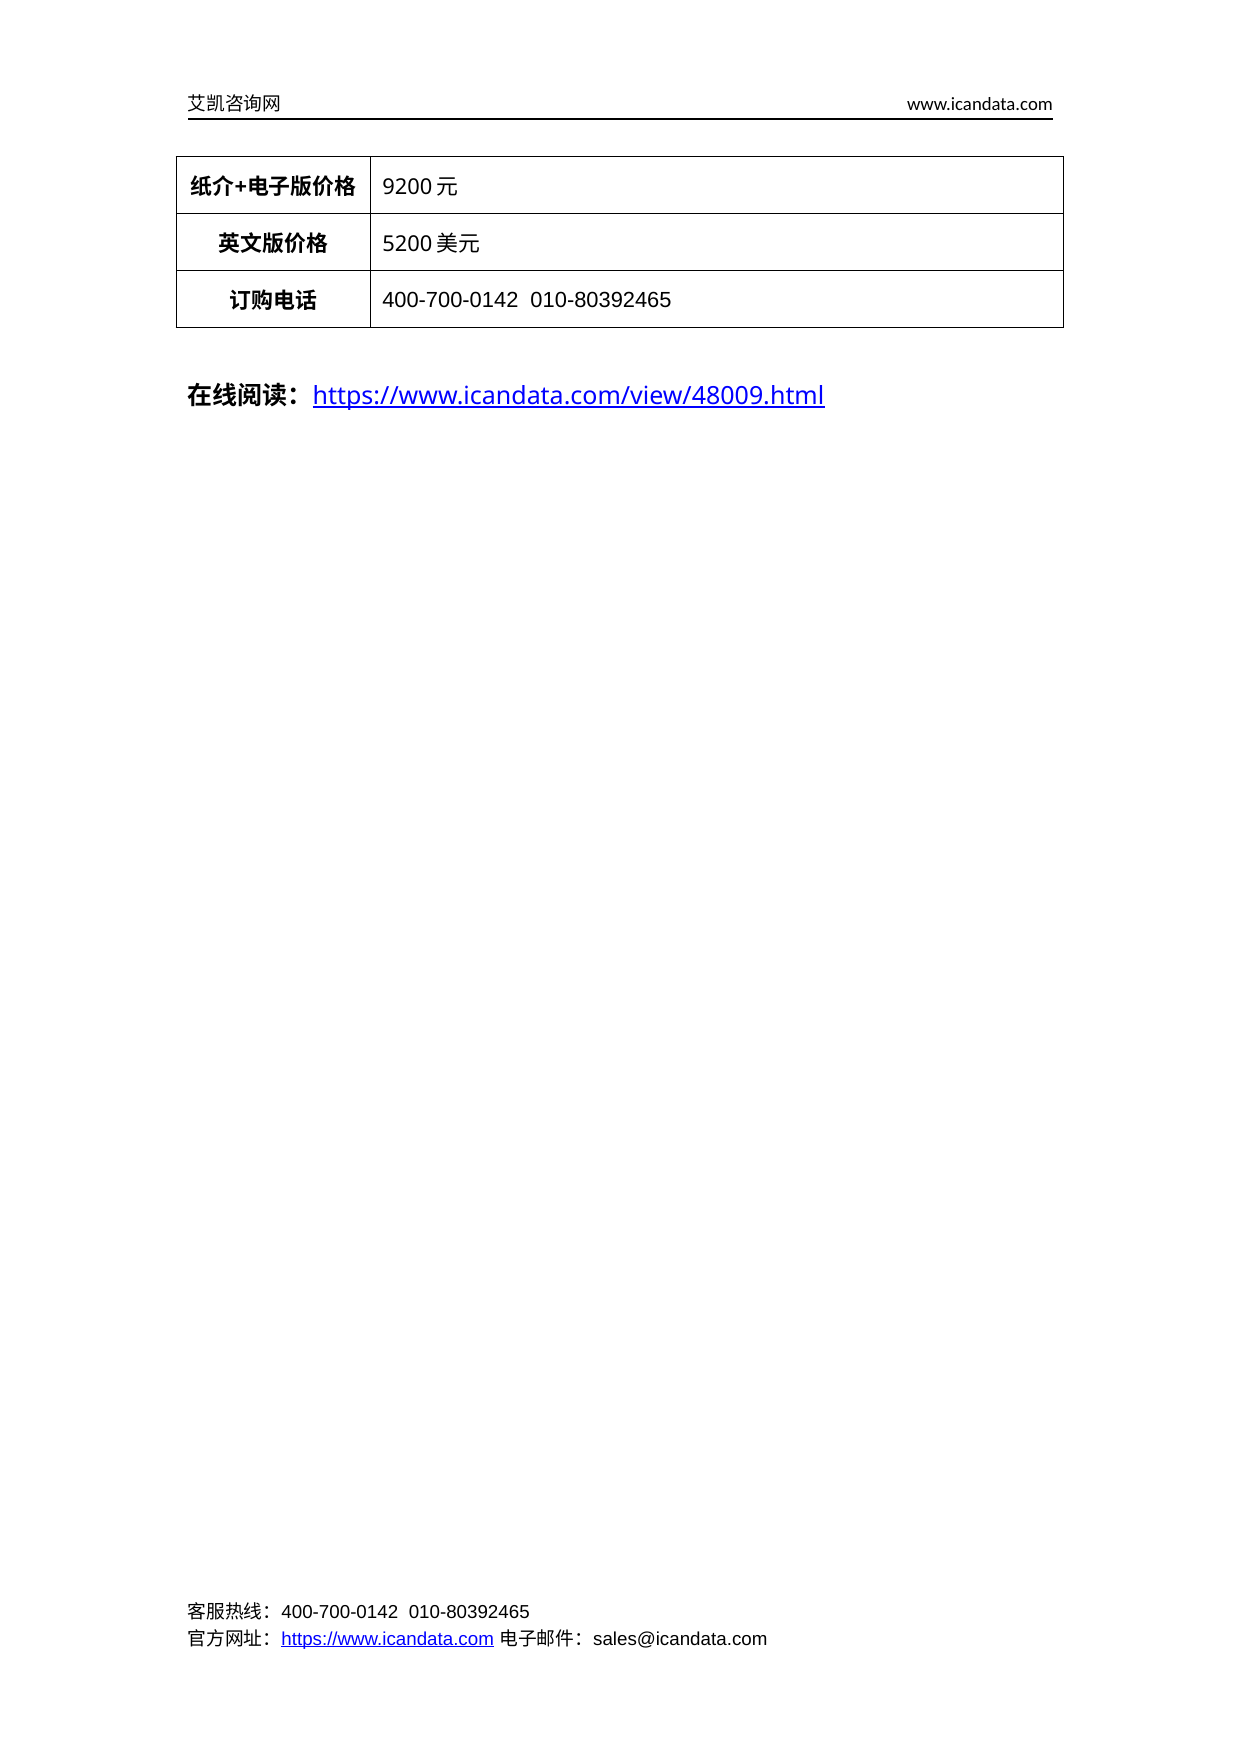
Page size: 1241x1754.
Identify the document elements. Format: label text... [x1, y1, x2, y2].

table_cell 400-700-0142 010-80392465 [371, 271, 1063, 327]
table_cell 5200美元 [371, 214, 1063, 270]
table_cell 英文版价格 [177, 214, 370, 270]
table_cell 纸介+电子版价格 [177, 157, 370, 213]
table_cell 9200元 [371, 157, 1063, 213]
text 在线阅读：https://www.icandata.com/view/48009.html [187, 361, 1053, 426]
table_cell 订购电话 [177, 271, 370, 327]
